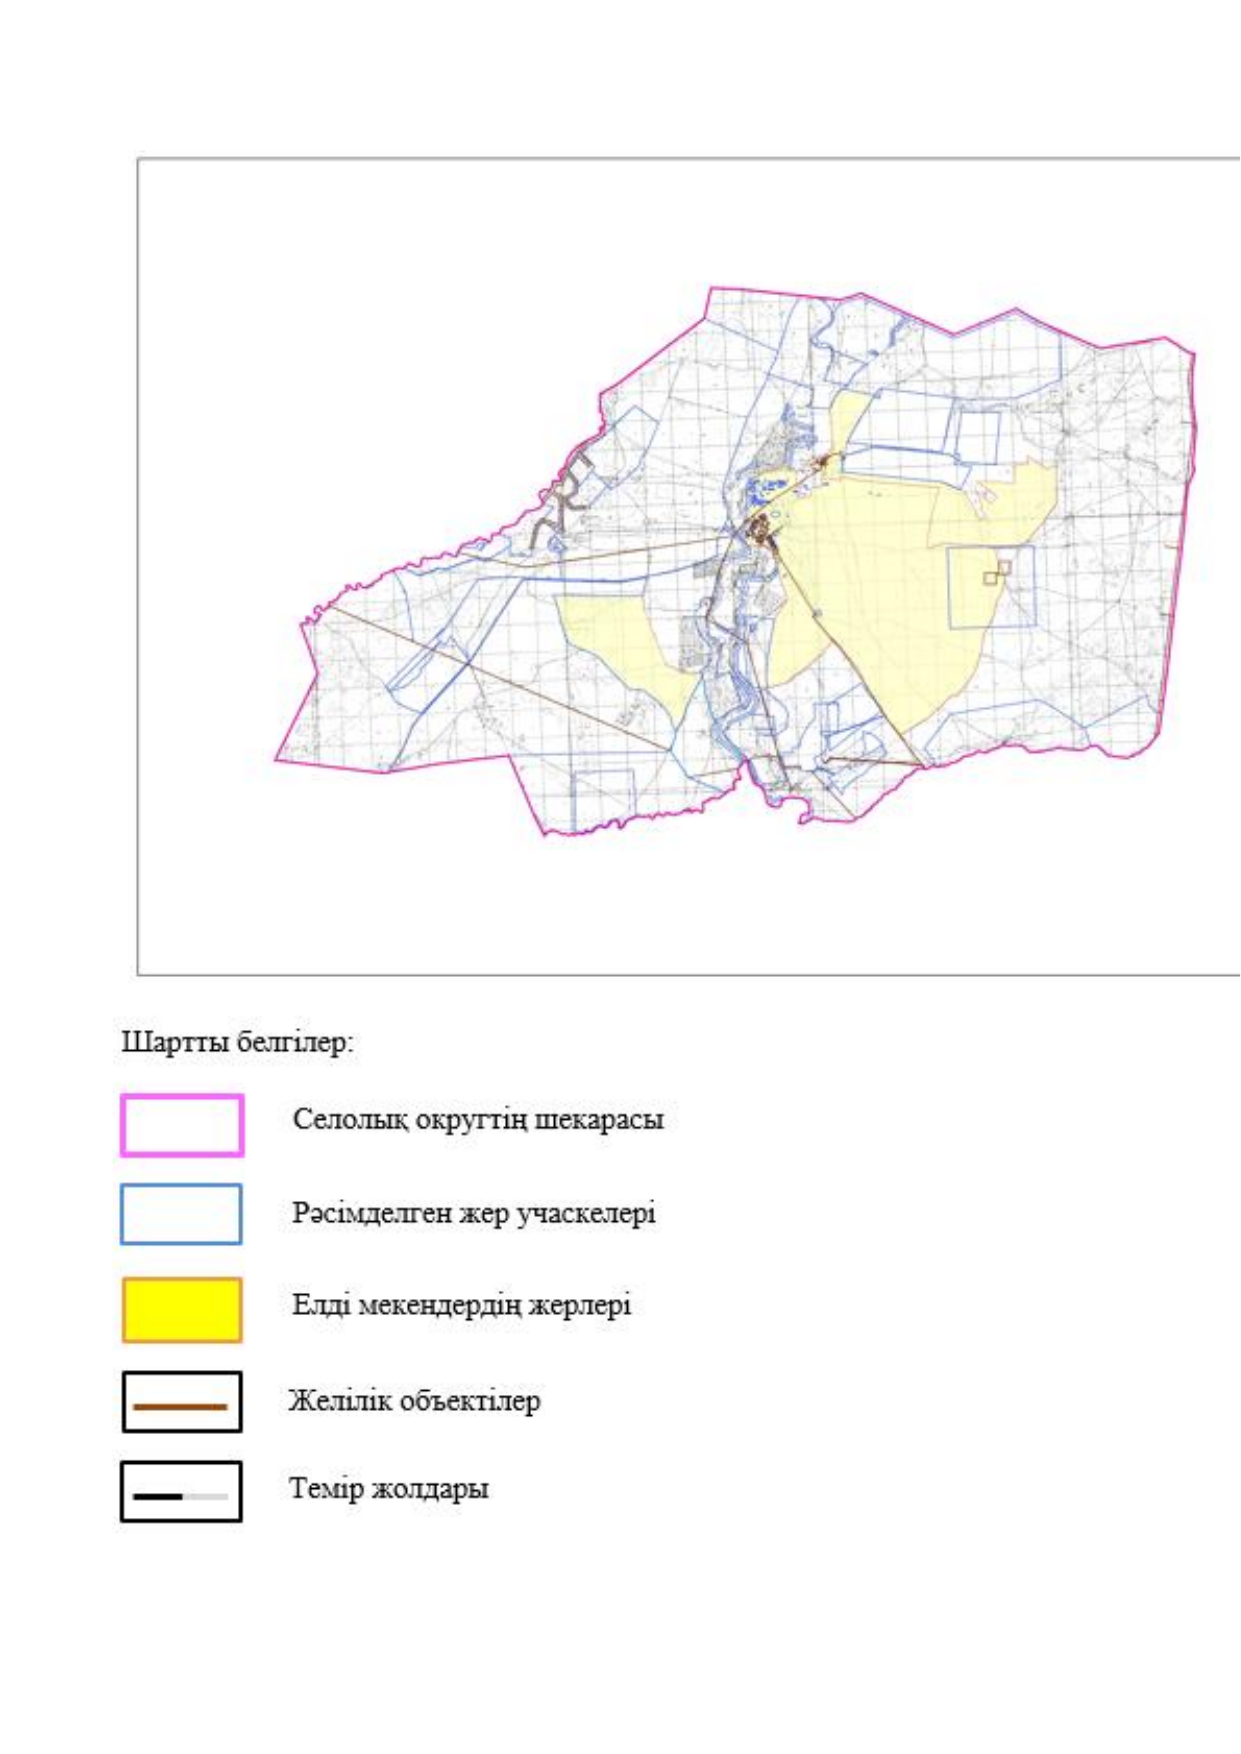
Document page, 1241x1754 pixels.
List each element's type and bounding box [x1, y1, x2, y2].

picture [112, 150, 1241, 1536]
